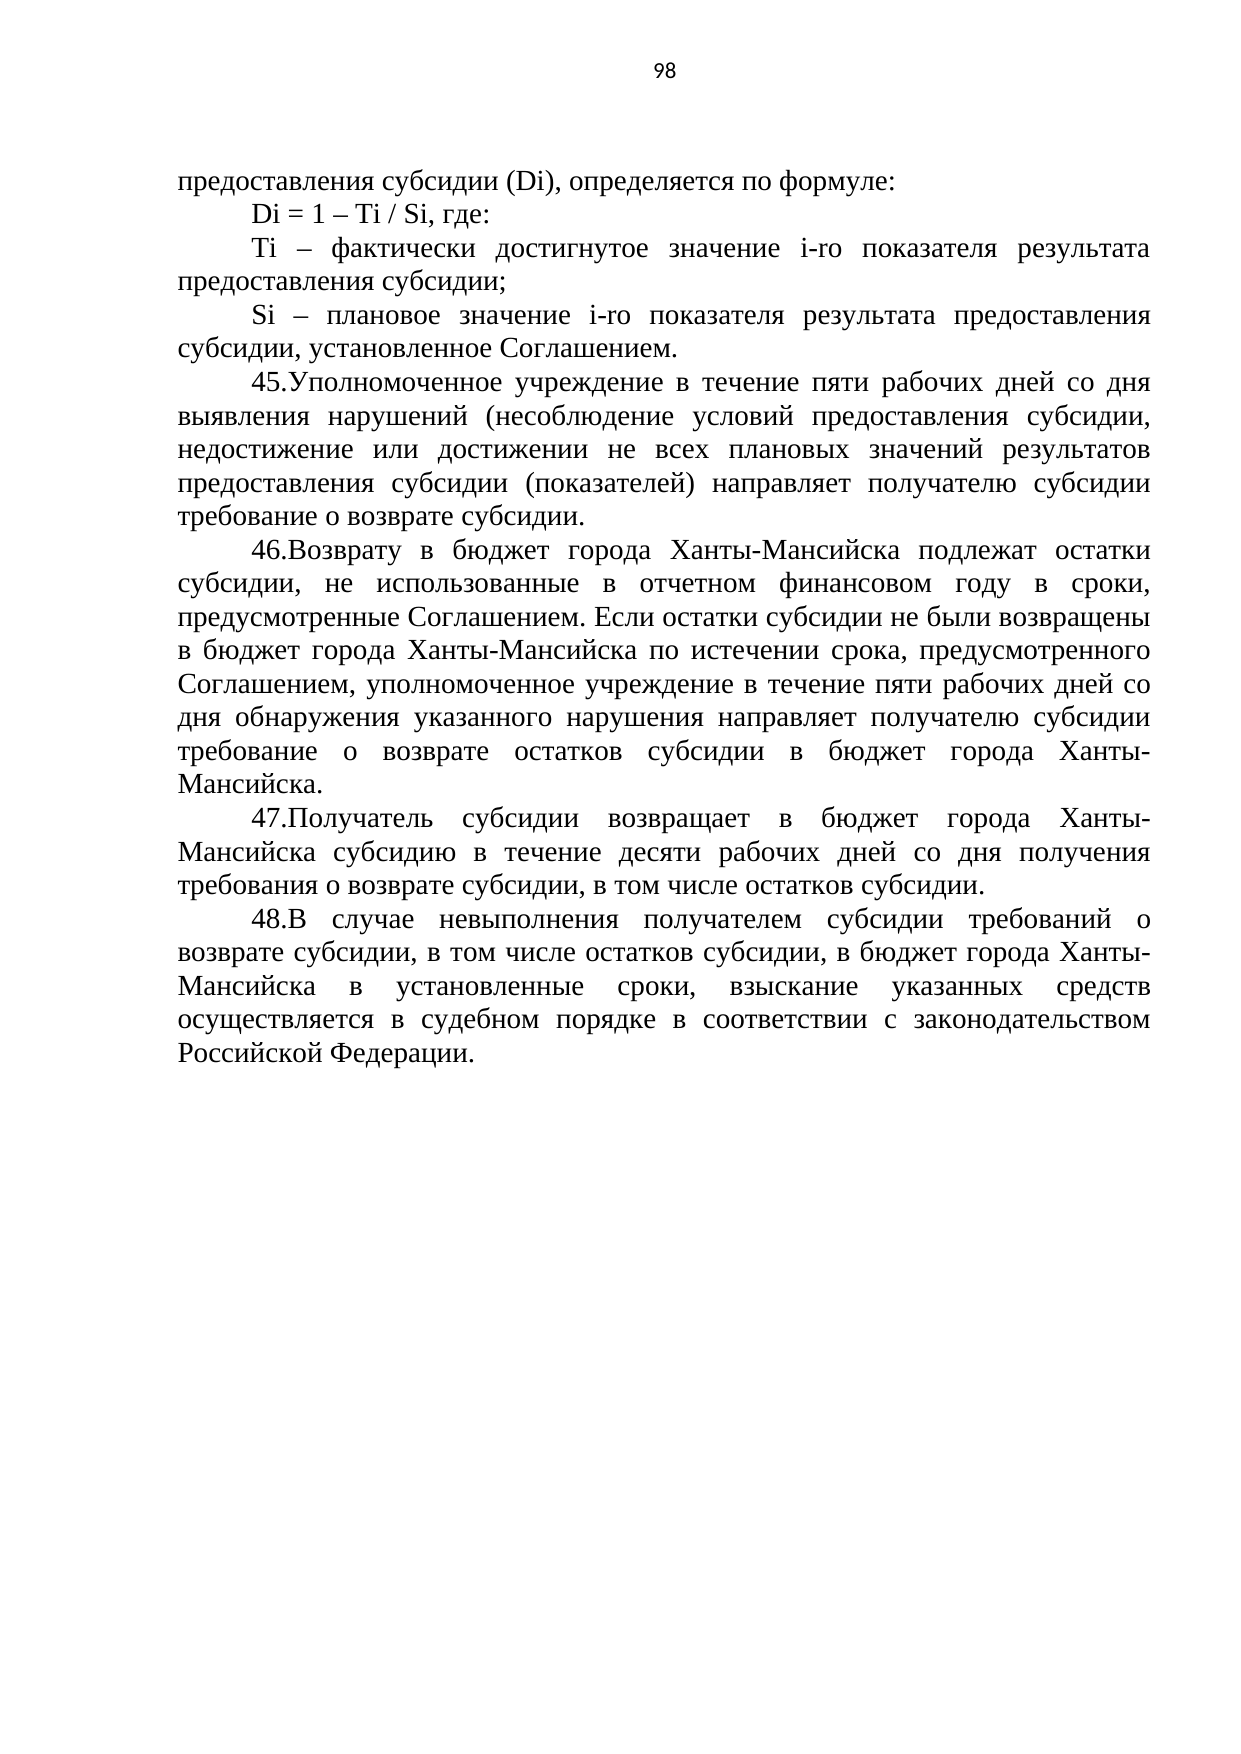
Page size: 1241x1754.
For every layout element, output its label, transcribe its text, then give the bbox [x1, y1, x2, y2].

text Si – плановое значение i-ro показателя результата предоставления субсидии, установленное Соглашением. [177, 297, 1152, 364]
text Ti – фактически достигнутое значение i-ro показателя результата предоставления субсидии; [177, 230, 1152, 297]
text 45.Уполномоченное учреждение в течение пяти рабочих дней со дня выявления нарушений (несоблюдение условий предоставления субсидии, недостижение или достижении не всех плановых значений результатов предоставления субсидии (показателей) направляет получателю субсидии требование о возврате субсидии. [177, 364, 1152, 532]
text 47.Получатель субсидии возвращает в бюджет города Ханты-Мансийска субсидию в течение десяти рабочих дней со дня получения требования о возврате субсидии, в том числе остатков субсидии. [177, 800, 1152, 901]
text 48.В случае невыполнения получателем субсидии требований о возврате субсидии, в том числе остатков субсидии, в бюджет города Ханты-Мансийска в установленные сроки, взыскание указанных средств осуществляется в судебном порядке в соответствии с законодательством Российской Федерации. [177, 901, 1152, 1068]
text Di = 1 – Ti / Si, где: [177, 196, 1152, 230]
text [177, 163, 1152, 196]
text 46.Возврату в бюджет города Ханты-Мансийска подлежат остатки субсидии, не использованные в отчетном финансовом году в сроки, предусмотренные Соглашением. Если остатки субсидии не были возвращены в бюджет города Ханты-Мансийска по истечении срока, предусмотренного Соглашением, уполномоченное учреждение в течение пяти рабочих дней со дня обнаружения указанного нарушения направляет получателю субсидии требование о возврате остатков субсидии в бюджет города Ханты-Мансийска. [177, 532, 1152, 800]
